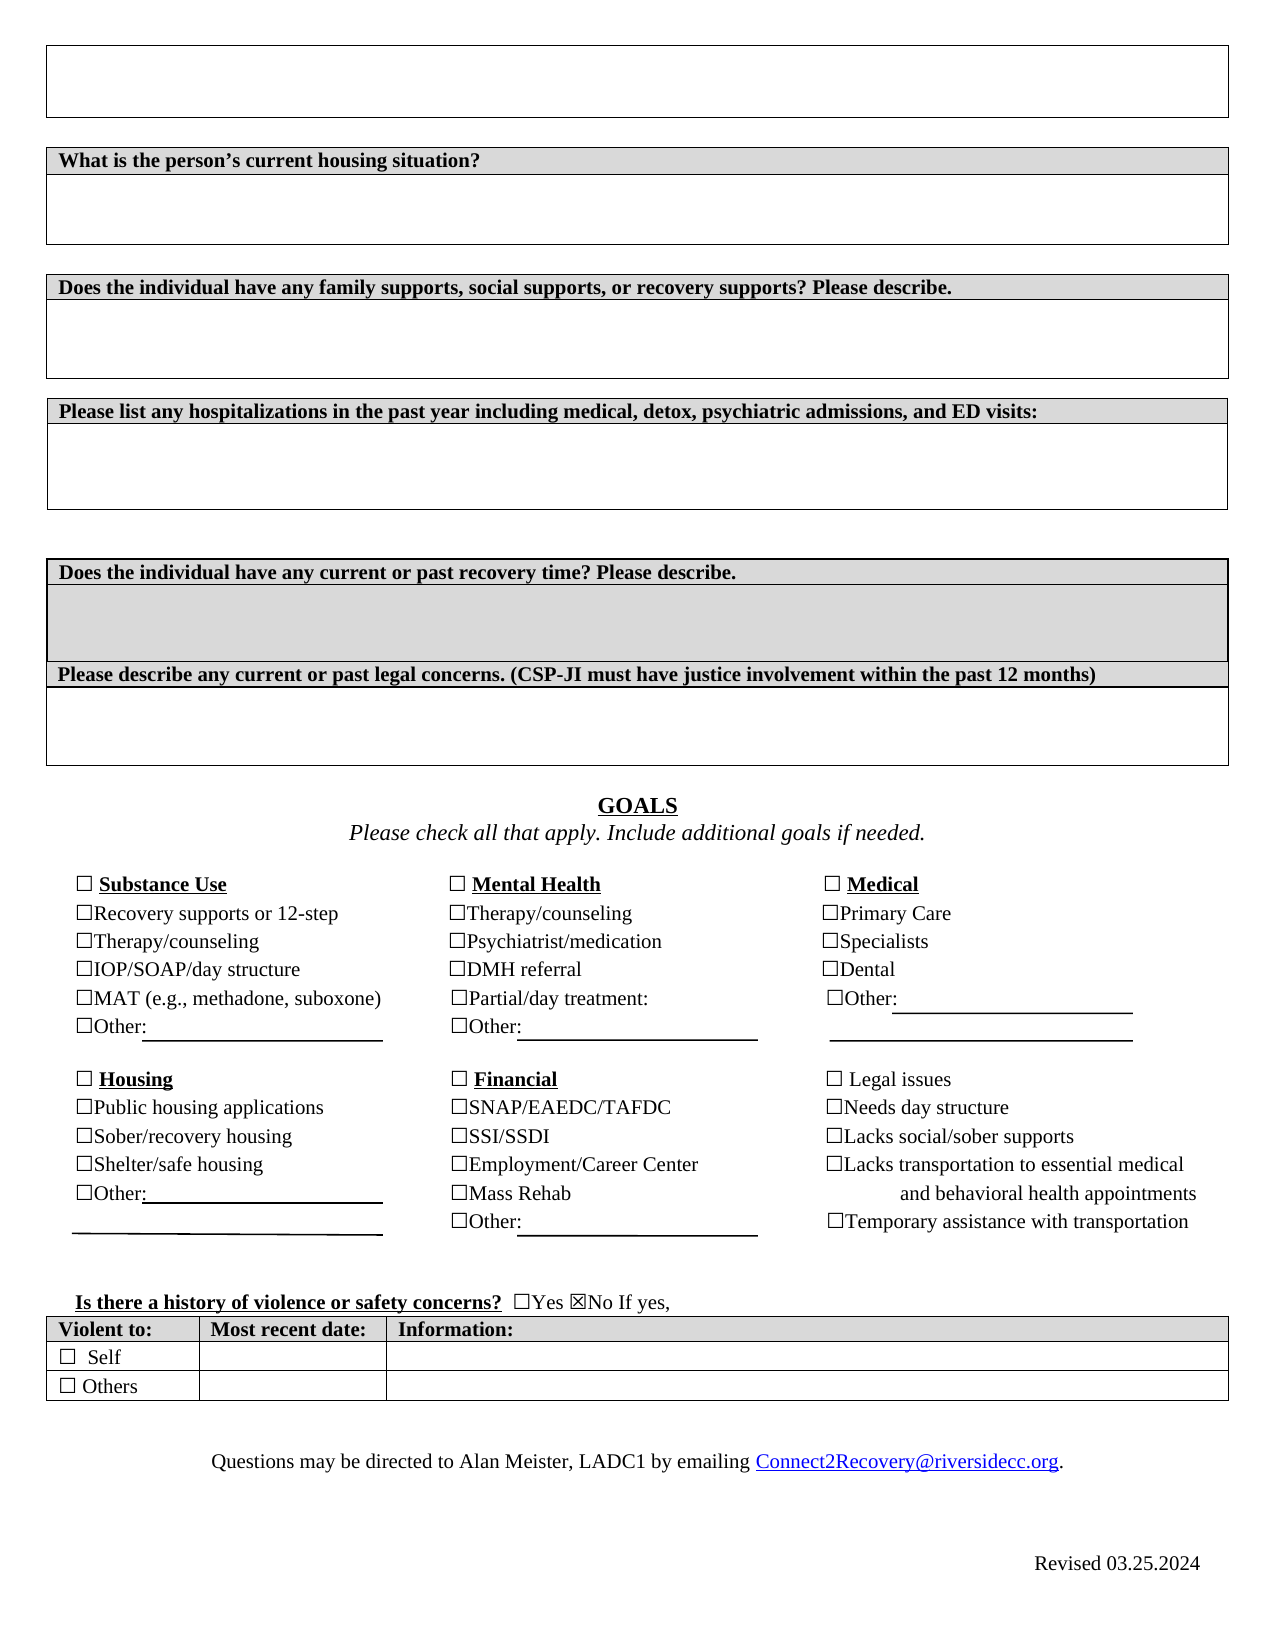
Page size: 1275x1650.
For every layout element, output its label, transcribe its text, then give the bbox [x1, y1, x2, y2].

text MAT (e.g., methadone, suboxone) Partial/day treatment: Other: [75, 983, 1200, 1011]
text Please check all that apply. Include additional goals if needed. [75, 819, 1200, 845]
text Shelter/safe housing Employment/Career Center Lacks transportation to essential medical [75, 1149, 1200, 1178]
table_header What is the person’s current housing situation? [47, 148, 1228, 174]
table_cell [47, 46, 1228, 117]
table_cell [200, 1371, 386, 1400]
table_cell [387, 1342, 1228, 1370]
table_cell [47, 688, 1228, 765]
text GOALS [75, 792, 1200, 819]
text Other: Mass Rehab and behavioral health appointments [75, 1178, 1200, 1206]
text Housing Financial Legal issues [75, 1064, 1200, 1092]
text IOP/SOAP/day structure DMH referral Dental [75, 954, 1200, 983]
table_header Please describe any current or past legal concerns. (CSP-JI must have justice involvement within the past 12 months) [47, 662, 1228, 686]
table_cell Self [47, 1342, 199, 1370]
table_header Does the individual have any family supports, social supports, or recovery supports? Please describe. [47, 275, 1228, 299]
text Other: Other: [75, 1011, 1200, 1040]
text Recovery supports or 12-step Therapy/counseling Primary Care [75, 898, 1200, 926]
table_cell [48, 585, 1227, 661]
text Sober/recovery housing SSI/SSDI Lacks social/sober supports [75, 1121, 1200, 1149]
table_header Violent to: [47, 1317, 199, 1341]
table_cell [48, 424, 1227, 509]
text Public housing applications SNAP/EAEDC/TAFDC Needs day structure [75, 1092, 1200, 1121]
table_cell Others [47, 1371, 199, 1400]
table_header Please list any hospitalizations in the past year including medical, detox, psychiatric admissions, and ED visits: [48, 399, 1227, 423]
table_cell [47, 175, 1228, 244]
table_cell [387, 1371, 1228, 1400]
text Substance Use Mental Health Medical [75, 869, 1200, 898]
text Other: Temporary assistance with transportation [75, 1206, 1200, 1234]
text Therapy/counseling Psychiatrist/medication Specialists [75, 926, 1200, 954]
table_cell [47, 300, 1228, 378]
table_header Does the individual have any current or past recovery time? Please describe. [48, 560, 1227, 584]
text Is there a history of violence or safety concerns? Yes No If yes, [75, 1287, 1200, 1316]
table_header Most recent date: [200, 1317, 386, 1341]
table_header Information: [387, 1317, 1228, 1341]
table_cell [200, 1342, 386, 1370]
text Questions may be directed to Alan Meister, LADC1 by emailing Connect2Recovery@riversidecc.org. [75, 1449, 1200, 1473]
